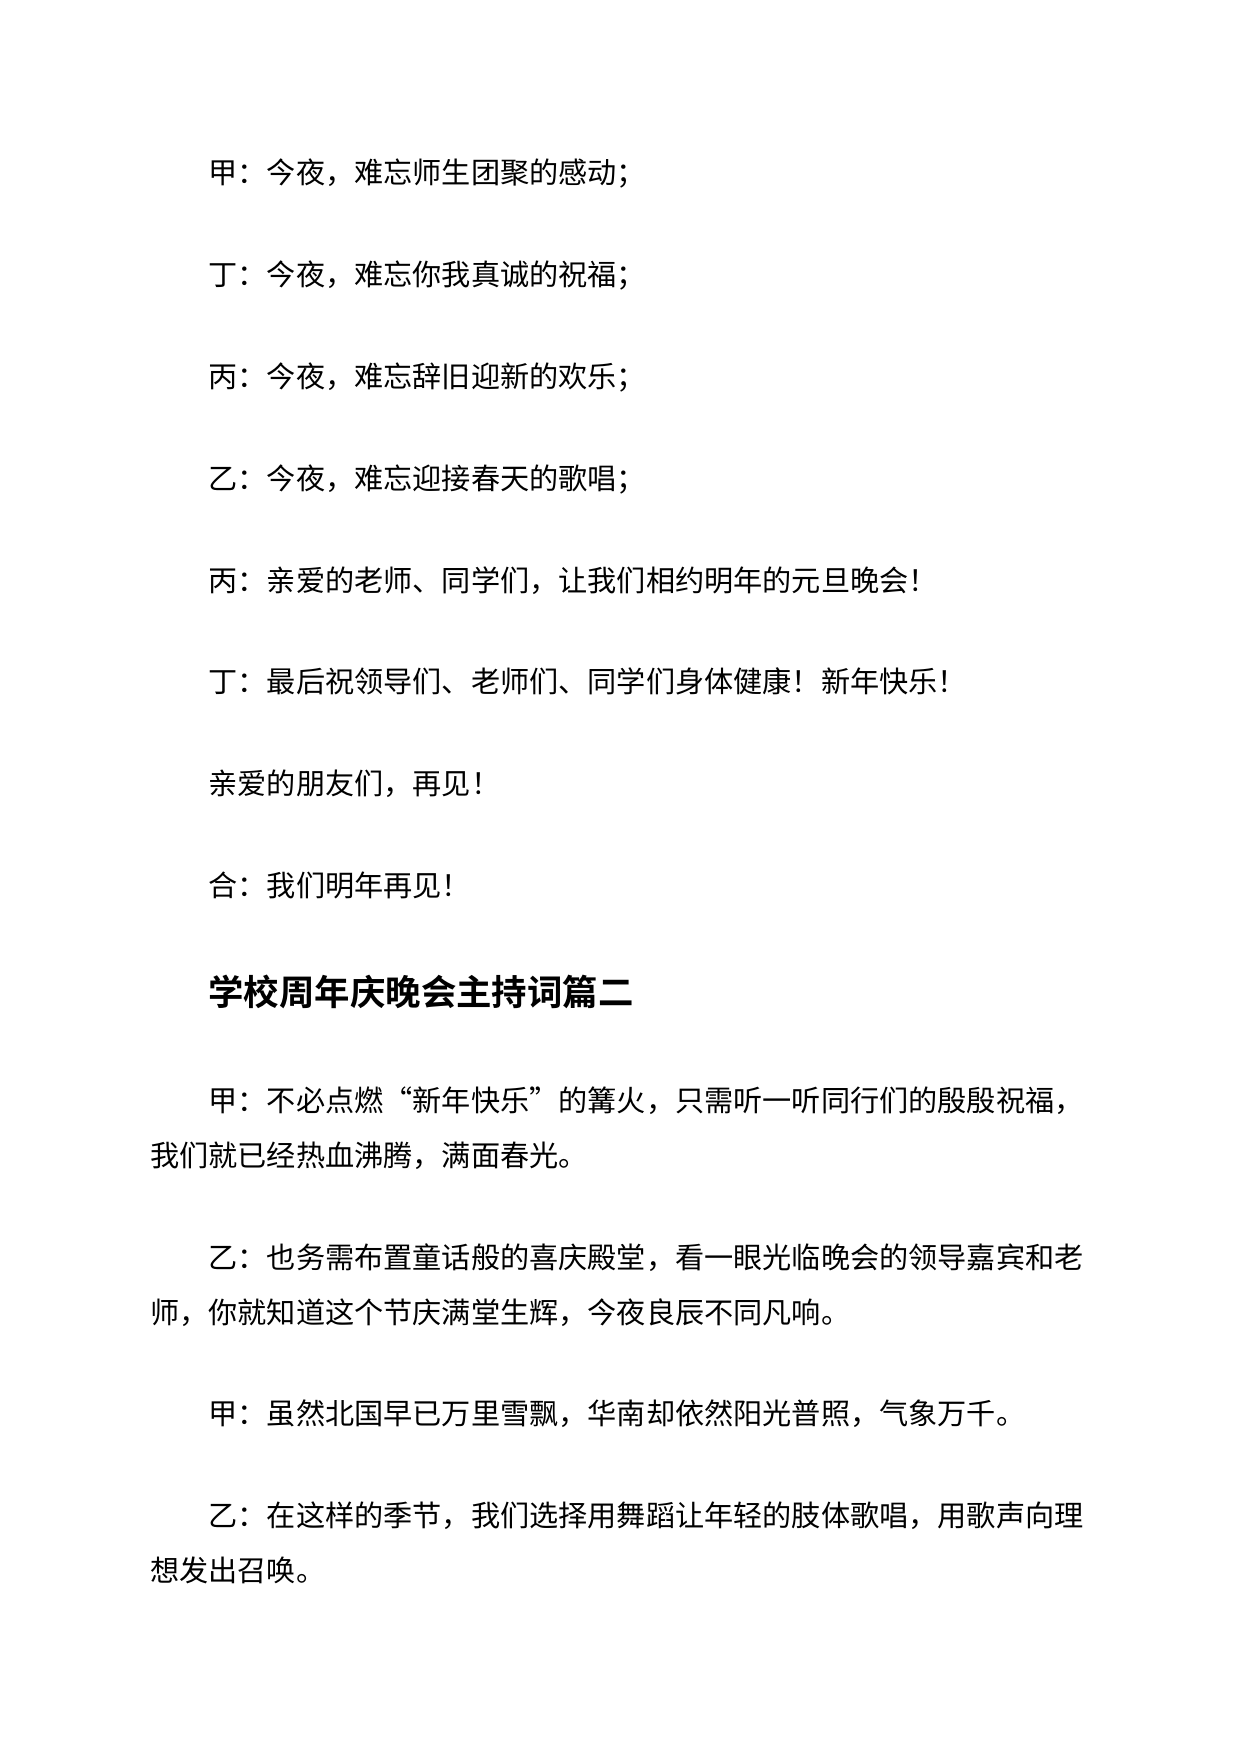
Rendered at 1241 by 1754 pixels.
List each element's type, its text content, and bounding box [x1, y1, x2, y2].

text 丁：今夜，难忘你我真诚的祝福； [150, 252, 1090, 294]
text 丁：最后祝领导们、老师们、同学们身体健康！新年快乐！ [150, 659, 1090, 701]
text 甲：今夜，难忘师生团聚的感动； [150, 150, 1090, 192]
text 亲爱的朋友们，再见！ [150, 761, 1090, 803]
text 乙：今夜，难忘迎接春天的歌唱； [150, 455, 1090, 498]
text 丙：亲爱的老师、同学们，让我们相约明年的元旦晚会！ [150, 557, 1090, 599]
text 丙：今夜，难忘辞旧迎新的欢乐； [150, 353, 1090, 396]
text 合：我们明年再见！ [150, 862, 1090, 905]
text 甲：不必点燃“新年快乐”的篝火，只需听一听同行们的殷殷祝福，我们就已经热血沸腾，满面春光。 [150, 1078, 1090, 1175]
text 甲：虽然北国早已万里雪飘，华南却依然阳光普照，气象万千。 [150, 1391, 1090, 1433]
text 乙：也务需布置童话般的喜庆殿堂，看一眼光临晚会的领导嘉宾和老师，你就知道这个节庆满堂生辉，今夜良辰不同凡响。 [150, 1234, 1090, 1331]
text 乙：在这样的季节，我们选择用舞蹈让年轻的肢体歌唱，用歌声向理想发出召唤。 [150, 1493, 1090, 1590]
text 学校周年庆晚会主持词篇二 [150, 964, 1090, 1015]
